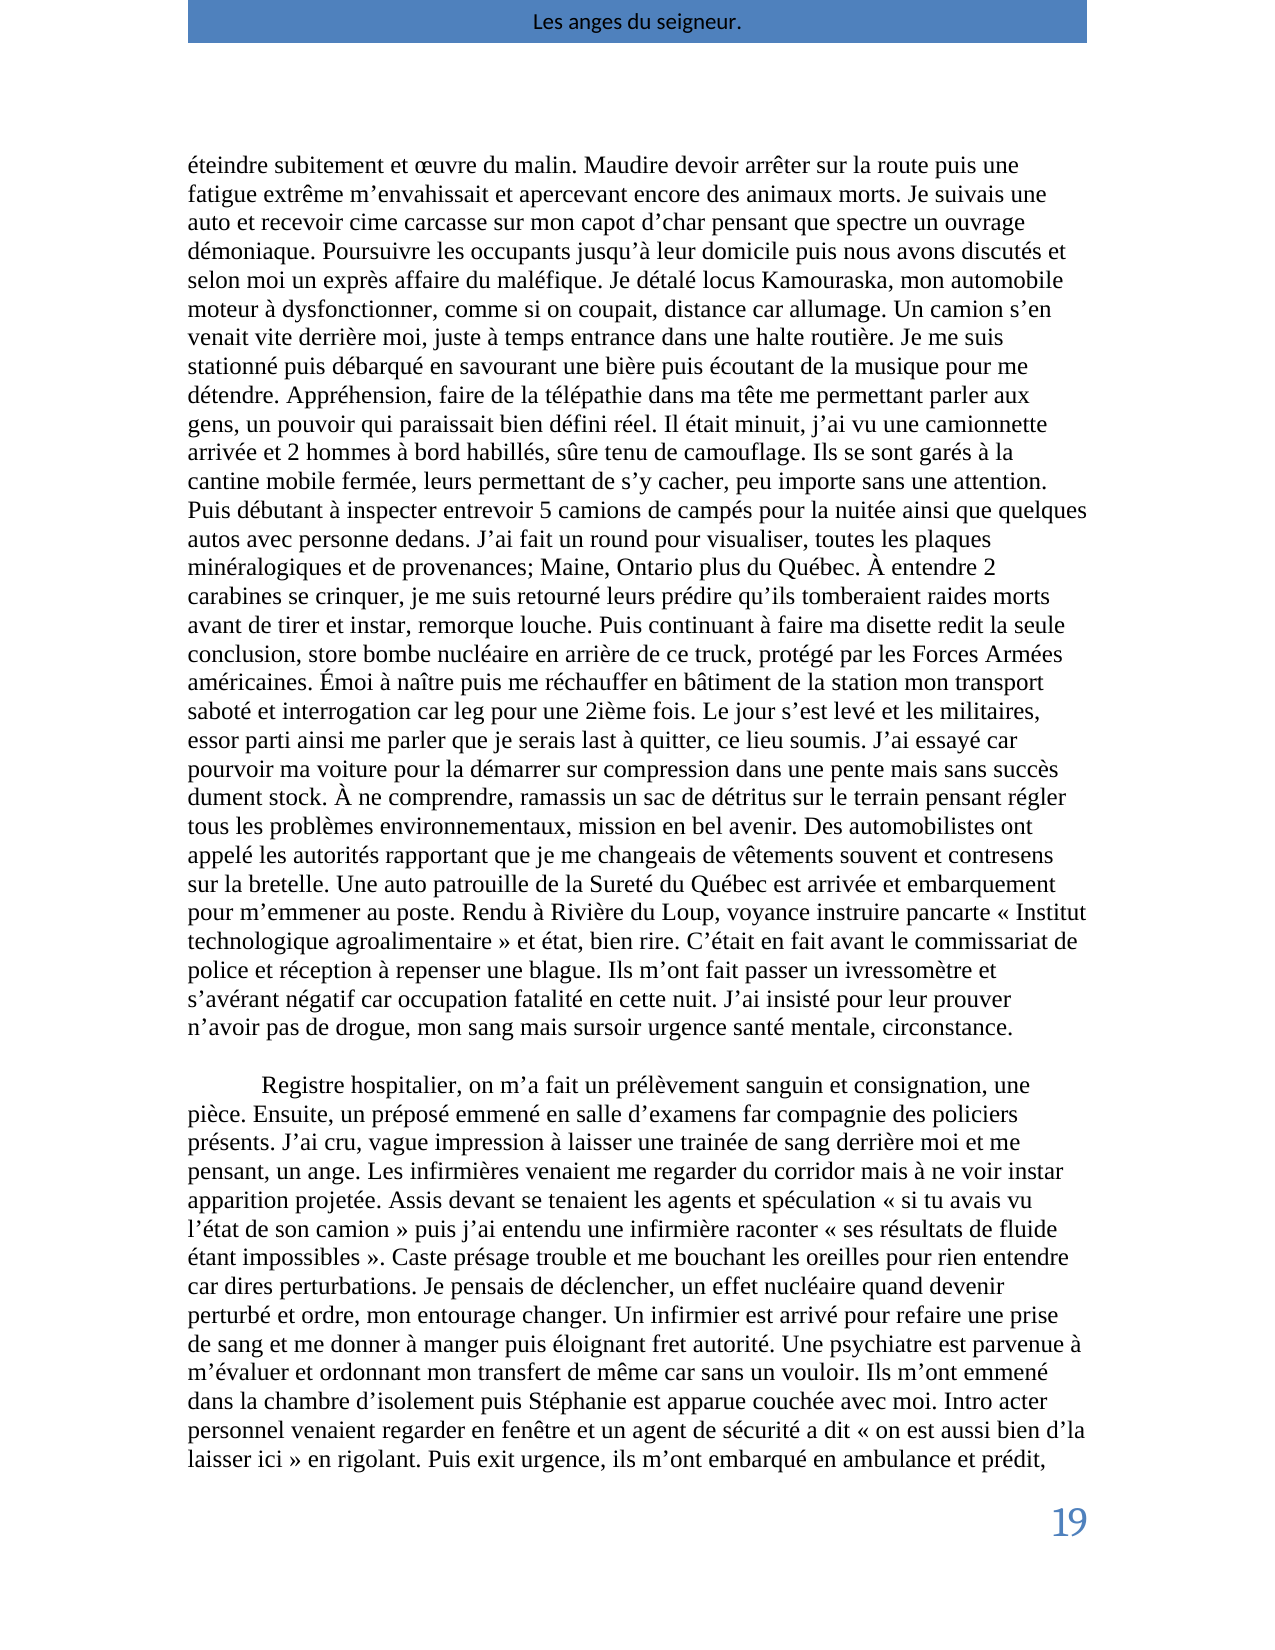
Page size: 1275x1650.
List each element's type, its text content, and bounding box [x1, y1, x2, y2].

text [187, 1070, 1087, 1472]
